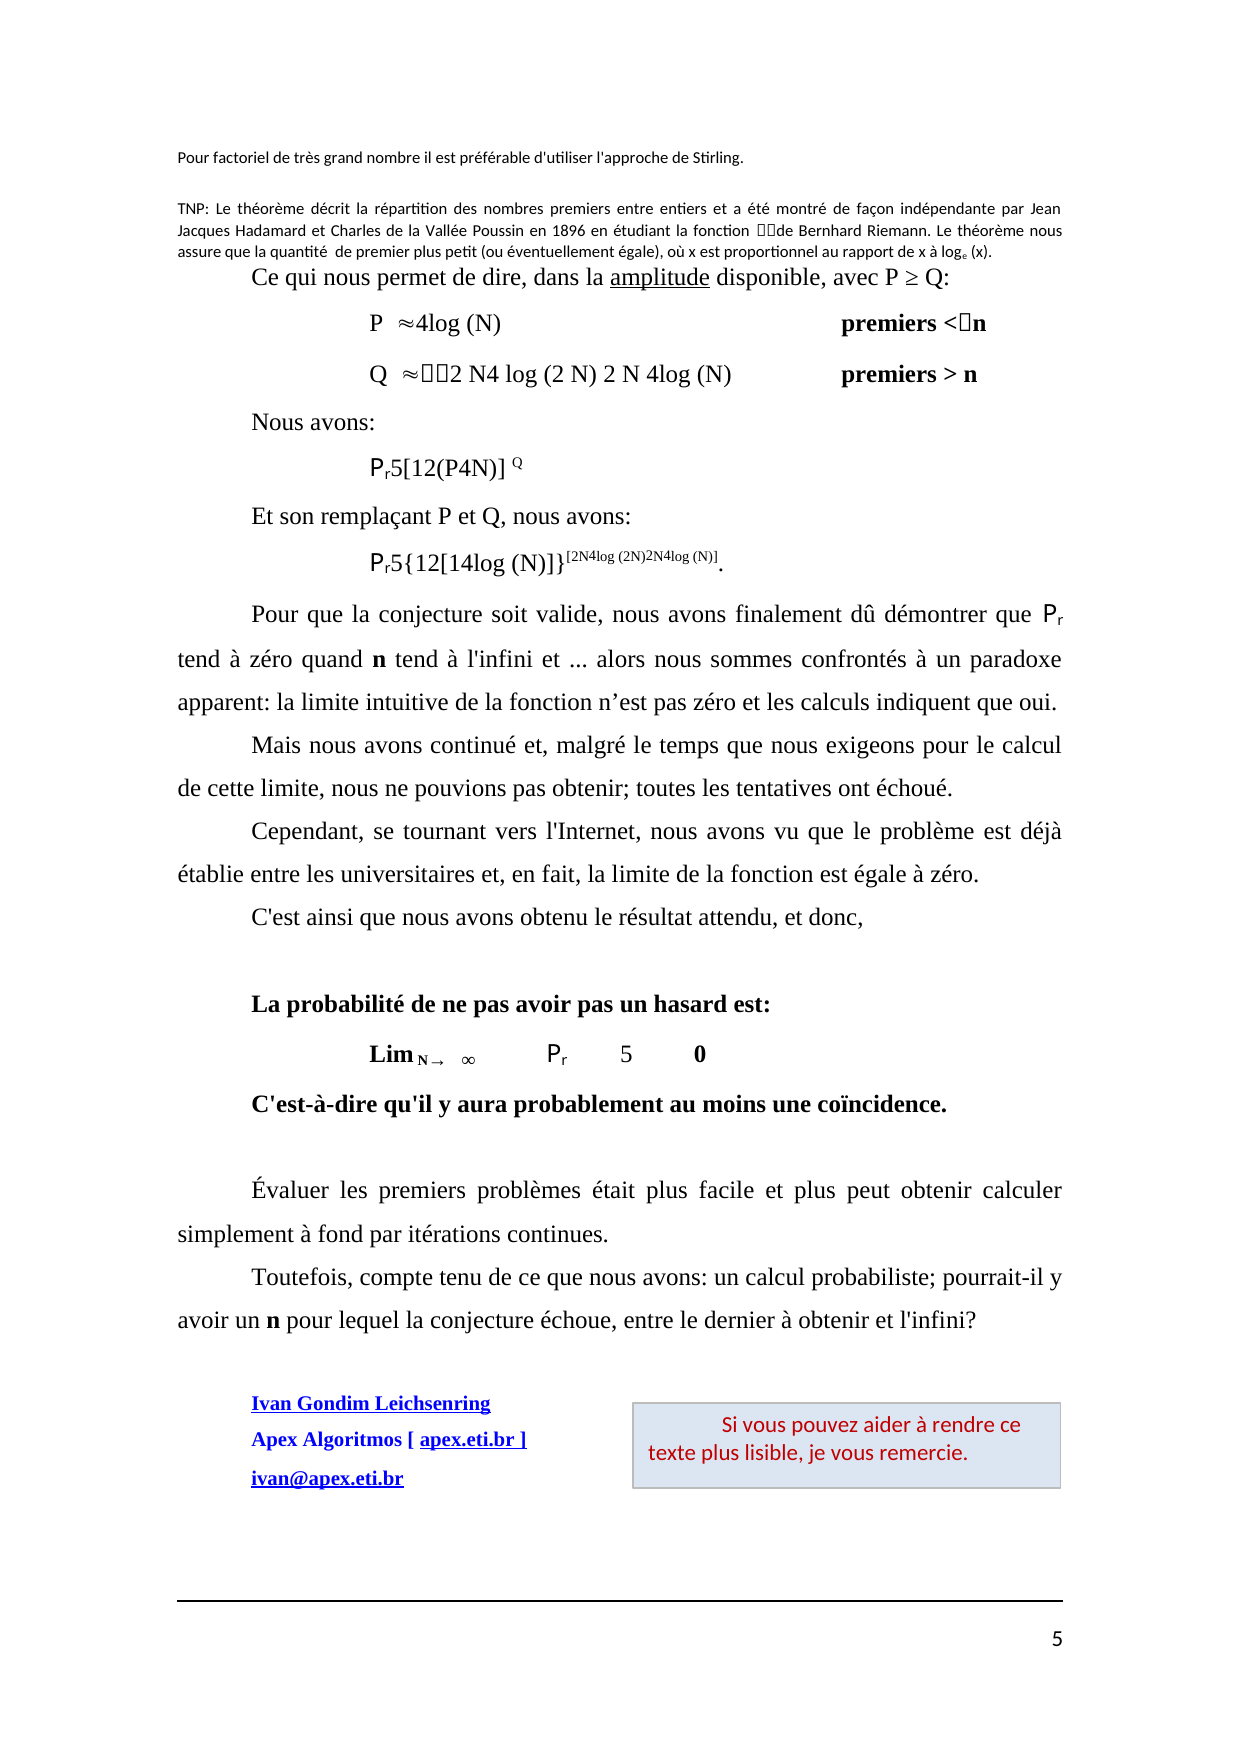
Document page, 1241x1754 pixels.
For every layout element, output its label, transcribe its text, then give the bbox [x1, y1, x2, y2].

text ivan@apex.eti.br [177, 1466, 1063, 1490]
text Et son remplaçant P et Q, nous avons: [177, 501, 1063, 530]
text Apex Algoritmos [ apex.eti.br ] [177, 1427, 632, 1451]
text C'est ainsi que nous avons obtenu le résultat attendu, et donc, [177, 902, 1063, 931]
text Pr{1[1log (N)]}[2Nlog (2N)Nlog (N)]. [177, 544, 1063, 578]
text Cependant, se tournant vers l'Internet, nous avons vu que le problème est déjà établie entre les universitaires et, en fait, la limite de la fonction est égale à zéro. [177, 816, 1063, 888]
text TNP: Le théorème décrit la répartition des nombres premiers entre entiers et a été montré de façon indépendante par Jean Jacques Hadamard et Charles de la Vallée Poussin en 1896 en étudiant la fonction de Bernhard Riemann. Le théorème nous assure que la quantité de premier plus petit (ou éventuellement égale), où x est proportionnel au rapport de x à loge (x). [177, 198, 1063, 262]
text Mais nous avons continué et, malgré le temps que nous exigeons pour le calcul de cette limite, nous ne pouvions pas obtenir; toutes les tentatives ont échoué. [177, 730, 1063, 802]
text La probabilité de ne pas avoir pas un hasard est: [177, 989, 1063, 1017]
text Ce qui nous permet de dire, dans la amplitude disponible, avec P ≥ Q: [177, 262, 1063, 290]
text Pr[1(PN)] Q [177, 450, 1063, 484]
text Pour factoriel de très grand nombre il est préférable d'utiliser l'approche de Stirling. [177, 148, 1063, 168]
text C'est-à-dire qu'il y aura probablement au moins une coïncidence. [177, 1089, 1063, 1118]
text Ivan Gondim Leichsenring [177, 1391, 1063, 1415]
text Q 2 N log (2 N)  N log (N) premiers > n [177, 356, 1063, 390]
text Toutefois, compte tenu de ce que nous avons: un calcul probabiliste; pourrait-il y avoir un n pour lequel la conjecture échoue, entre le dernier à obtenir et l'infini? [177, 1262, 1063, 1334]
text Pour que la conjecture soit valide, nous avons finalement dû démontrer que Pr tend à zéro quand n tend à l'infini et ... alors nous sommes confrontés à un paradoxe apparent: la limite intuitive de la fonction n’est pas zéro et les calculs indiquent que oui. [177, 595, 1063, 716]
text Évaluer les premiers problèmes était plus facile et plus peut obtenir calculer simplement à fond par itérations continues. [177, 1176, 1063, 1247]
text Lim N→ ∞ Pr  0 [177, 1032, 1063, 1070]
text P log (N) premiers <n [177, 305, 1063, 339]
text Nous avons: [177, 407, 1063, 436]
